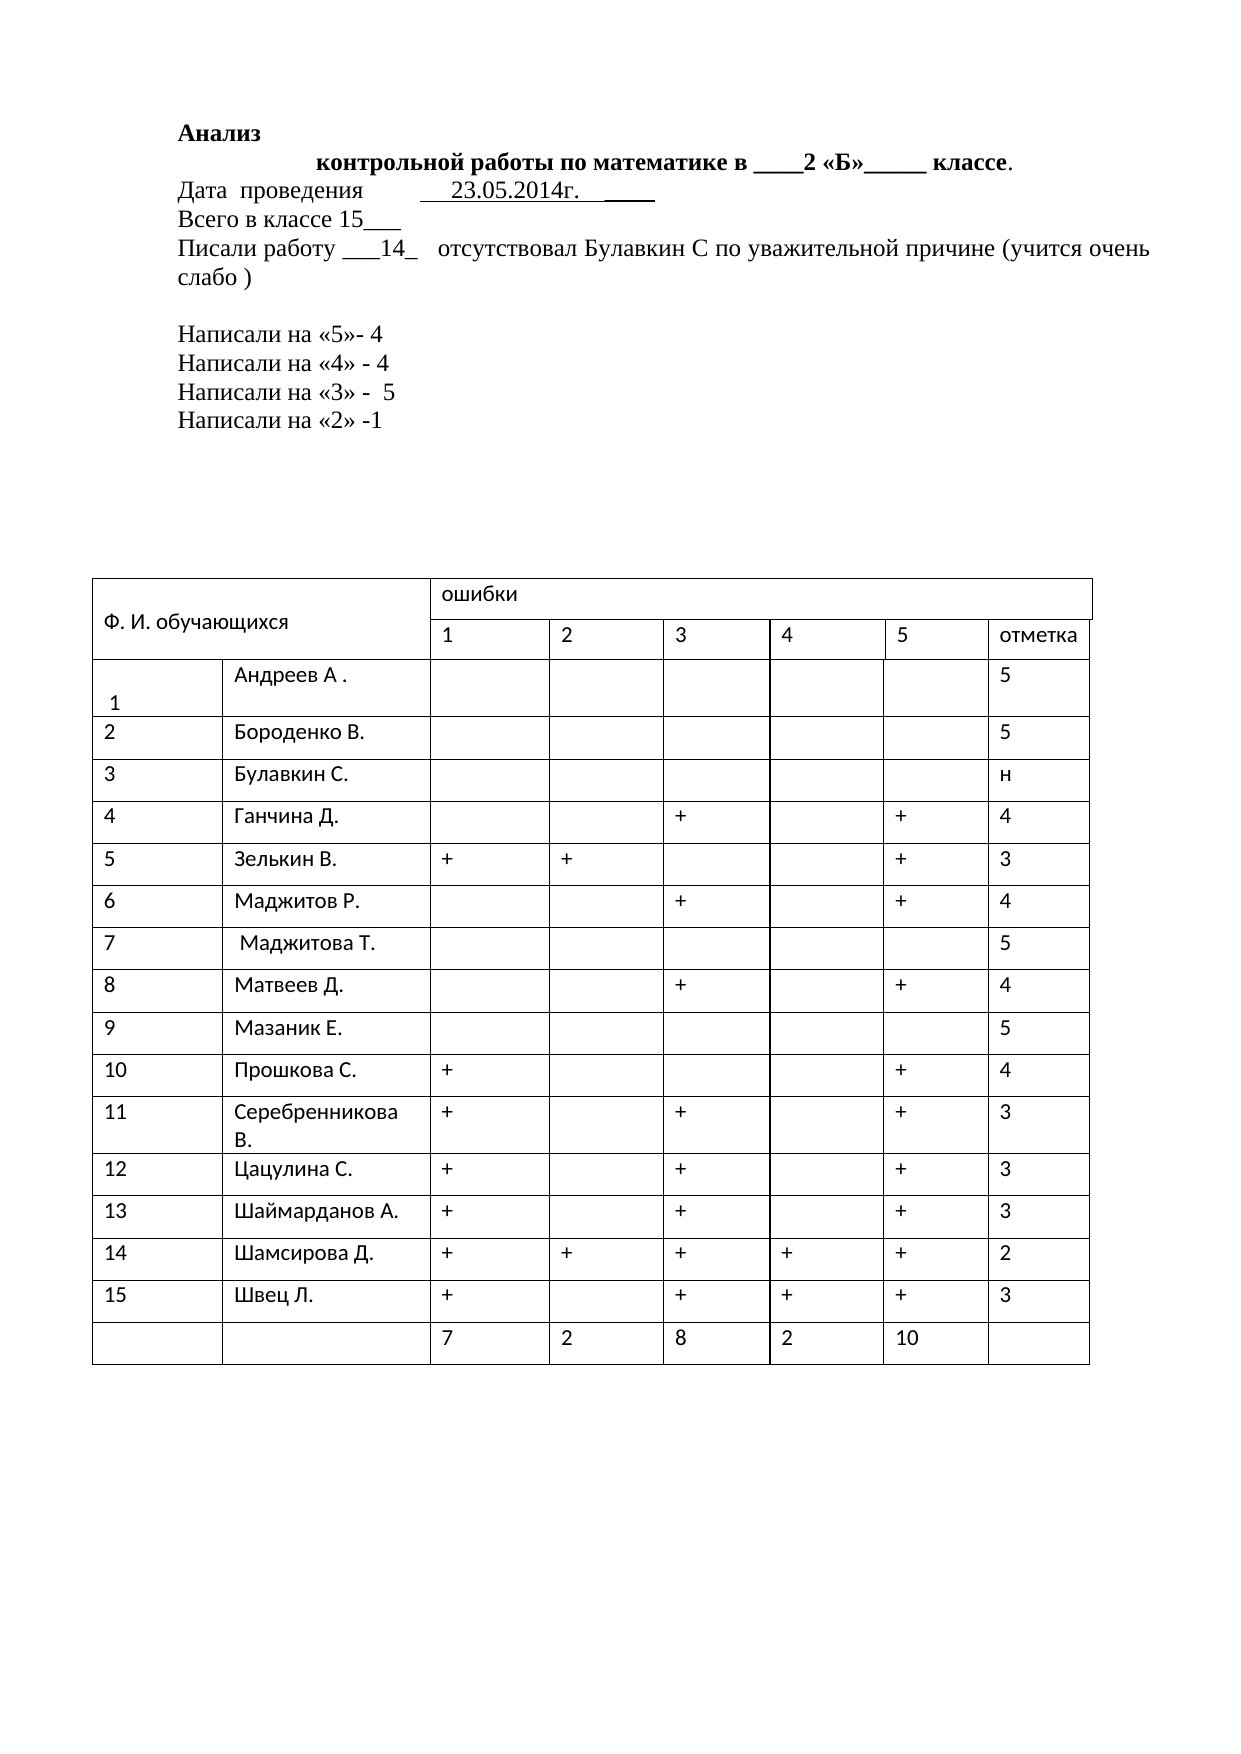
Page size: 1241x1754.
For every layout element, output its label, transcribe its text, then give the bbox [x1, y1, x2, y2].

table_cell + [771, 1239, 883, 1279]
text Всего в классе 15___ [177, 204, 1152, 233]
table_cell Серебренникова В. [223, 1097, 430, 1153]
table_cell [884, 928, 988, 969]
table_cell 5 [989, 1013, 1089, 1054]
table_cell + [884, 1239, 988, 1279]
table_cell [884, 660, 988, 716]
table_cell 2 [550, 1323, 663, 1364]
table_cell 11 [93, 1097, 222, 1153]
table_cell [93, 1323, 222, 1364]
table_cell [771, 760, 883, 801]
table_cell [431, 1013, 549, 1054]
table_cell [431, 802, 549, 843]
text Дата проведения 23.05.2014г. ____ [177, 176, 1152, 204]
table_cell [664, 844, 769, 885]
table_cell + [884, 970, 988, 1012]
table_cell Шамсирова Д. [223, 1239, 430, 1279]
table_cell [223, 1323, 430, 1364]
table_cell 3 [93, 760, 222, 801]
table_cell [884, 1013, 988, 1054]
table_cell + [664, 886, 769, 927]
table_cell 2 [989, 1239, 1089, 1279]
table_cell [771, 1196, 883, 1237]
table_cell [664, 928, 769, 969]
table_cell [550, 1097, 663, 1153]
table_cell 8 [664, 1323, 769, 1364]
table_cell [550, 886, 663, 927]
table_cell + [550, 844, 663, 885]
table_cell [550, 802, 663, 843]
table_cell [771, 1154, 883, 1195]
table_cell н [989, 760, 1089, 801]
table_cell 4 [989, 802, 1089, 843]
table_cell [771, 1097, 883, 1153]
table_cell отметка [989, 620, 1089, 659]
table_cell [664, 660, 769, 716]
table_cell [989, 1323, 1089, 1364]
table_cell 7 [93, 928, 222, 969]
table_cell + [431, 844, 549, 885]
table_cell 6 [93, 886, 222, 927]
table_cell [550, 1154, 663, 1195]
table_cell 10 [93, 1055, 222, 1096]
table_cell 13 [93, 1196, 222, 1237]
table_cell 14 [93, 1239, 222, 1279]
table_cell 2 [93, 717, 222, 758]
text Написали на «4» - 4 [177, 348, 1152, 377]
table_cell 2 [550, 620, 663, 659]
table_cell + [884, 802, 988, 843]
table_cell + [431, 1281, 549, 1322]
table_cell [771, 886, 883, 927]
table_cell + [664, 802, 769, 843]
text Написали на «2» -1 [177, 406, 1152, 434]
table_cell + [664, 1097, 769, 1153]
table_cell 4 [771, 620, 885, 659]
table_cell [771, 928, 883, 969]
table_cell [431, 717, 549, 758]
table_cell [431, 970, 549, 1012]
table_cell + [431, 1196, 549, 1237]
table_cell 5 [93, 844, 222, 885]
table_cell [884, 717, 988, 758]
table_cell Маджитов Р. [223, 886, 430, 927]
table_cell Зелькин В. [223, 844, 430, 885]
table_cell 5 [989, 928, 1089, 969]
table_cell Прошкова С. [223, 1055, 430, 1096]
table_cell [550, 928, 663, 969]
table_cell + [884, 844, 988, 885]
table_cell Андреев А . [223, 660, 430, 716]
table_cell Шаймарданов А. [223, 1196, 430, 1237]
table_cell [664, 1055, 769, 1096]
table_cell + [431, 1239, 549, 1279]
table_cell + [664, 1281, 769, 1322]
table_cell [550, 1013, 663, 1054]
table_cell [771, 1013, 883, 1054]
table_cell 10 [884, 1323, 988, 1364]
table_cell [771, 844, 883, 885]
table_cell + [884, 886, 988, 927]
table_cell [771, 802, 883, 843]
table_cell [431, 760, 549, 801]
table_cell 3 [989, 844, 1089, 885]
table_cell [550, 970, 663, 1012]
table_cell [550, 660, 663, 716]
table_cell 1 [93, 660, 222, 716]
table_cell + [431, 1154, 549, 1195]
table_cell 12 [93, 1154, 222, 1195]
table_cell [771, 717, 883, 758]
text Написали на «5»- 4 [177, 319, 1152, 348]
table_cell 4 [93, 802, 222, 843]
table_cell + [771, 1281, 883, 1322]
table_cell 7 [431, 1323, 549, 1364]
text контрольной работы по математике в ____2 «Б»_____ классе. [177, 147, 1152, 176]
table_cell Цацулина С. [223, 1154, 430, 1195]
table_cell Булавкин С. [223, 760, 430, 801]
table_cell 3 [989, 1097, 1089, 1153]
table_cell Матвеев Д. [223, 970, 430, 1012]
table_cell 8 [93, 970, 222, 1012]
text Писали работу ___14_ отсутствовал Булавкин С по уважительной причине (учится очень слабо ) [177, 233, 1152, 291]
table_cell 5 [989, 717, 1089, 758]
table_cell [431, 886, 549, 927]
table_cell 4 [989, 970, 1089, 1012]
table_cell [771, 660, 883, 716]
table_cell + [884, 1281, 988, 1322]
table_cell 5 [989, 660, 1089, 716]
table_cell + [664, 1154, 769, 1195]
table_cell [771, 970, 883, 1012]
table_cell + [431, 1097, 549, 1153]
table_cell [884, 760, 988, 801]
table_cell 1 [431, 620, 549, 659]
text Написали на «3» - 5 [177, 377, 1152, 406]
table_cell [550, 1196, 663, 1237]
table_cell [550, 1281, 663, 1322]
table_cell [664, 717, 769, 758]
table_header ошибки [431, 579, 1092, 619]
table_cell 4 [989, 886, 1089, 927]
table_cell + [884, 1154, 988, 1195]
table_cell [431, 928, 549, 969]
table_cell [550, 760, 663, 801]
table_cell 3 [989, 1281, 1089, 1322]
table_cell + [664, 1196, 769, 1237]
table_cell Бороденко В. [223, 717, 430, 758]
table_cell 2 [771, 1323, 883, 1364]
table_cell + [664, 1239, 769, 1279]
table_cell + [431, 1055, 549, 1096]
table_cell Мазаник Е. [223, 1013, 430, 1054]
table_cell Швец Л. [223, 1281, 430, 1322]
table_header Ф. И. обучающихся [93, 579, 430, 659]
table_cell [431, 660, 549, 716]
table_cell 5 [886, 620, 988, 659]
table_cell [550, 1055, 663, 1096]
table_cell 3 [989, 1196, 1089, 1237]
table_cell Маджитова Т. [223, 928, 430, 969]
table_cell + [884, 1097, 988, 1153]
table_cell 4 [989, 1055, 1089, 1096]
table_cell [664, 760, 769, 801]
table_cell 3 [664, 620, 769, 659]
table_cell 3 [989, 1154, 1089, 1195]
table_cell + [884, 1055, 988, 1096]
text Анализ [177, 118, 1152, 147]
table_cell + [664, 970, 769, 1012]
table_cell [664, 1013, 769, 1054]
table_cell 15 [93, 1281, 222, 1322]
table_cell + [550, 1239, 663, 1279]
table_cell 9 [93, 1013, 222, 1054]
table_cell Ганчина Д. [223, 802, 430, 843]
table_cell [550, 717, 663, 758]
table_cell [771, 1055, 883, 1096]
table_cell + [884, 1196, 988, 1237]
